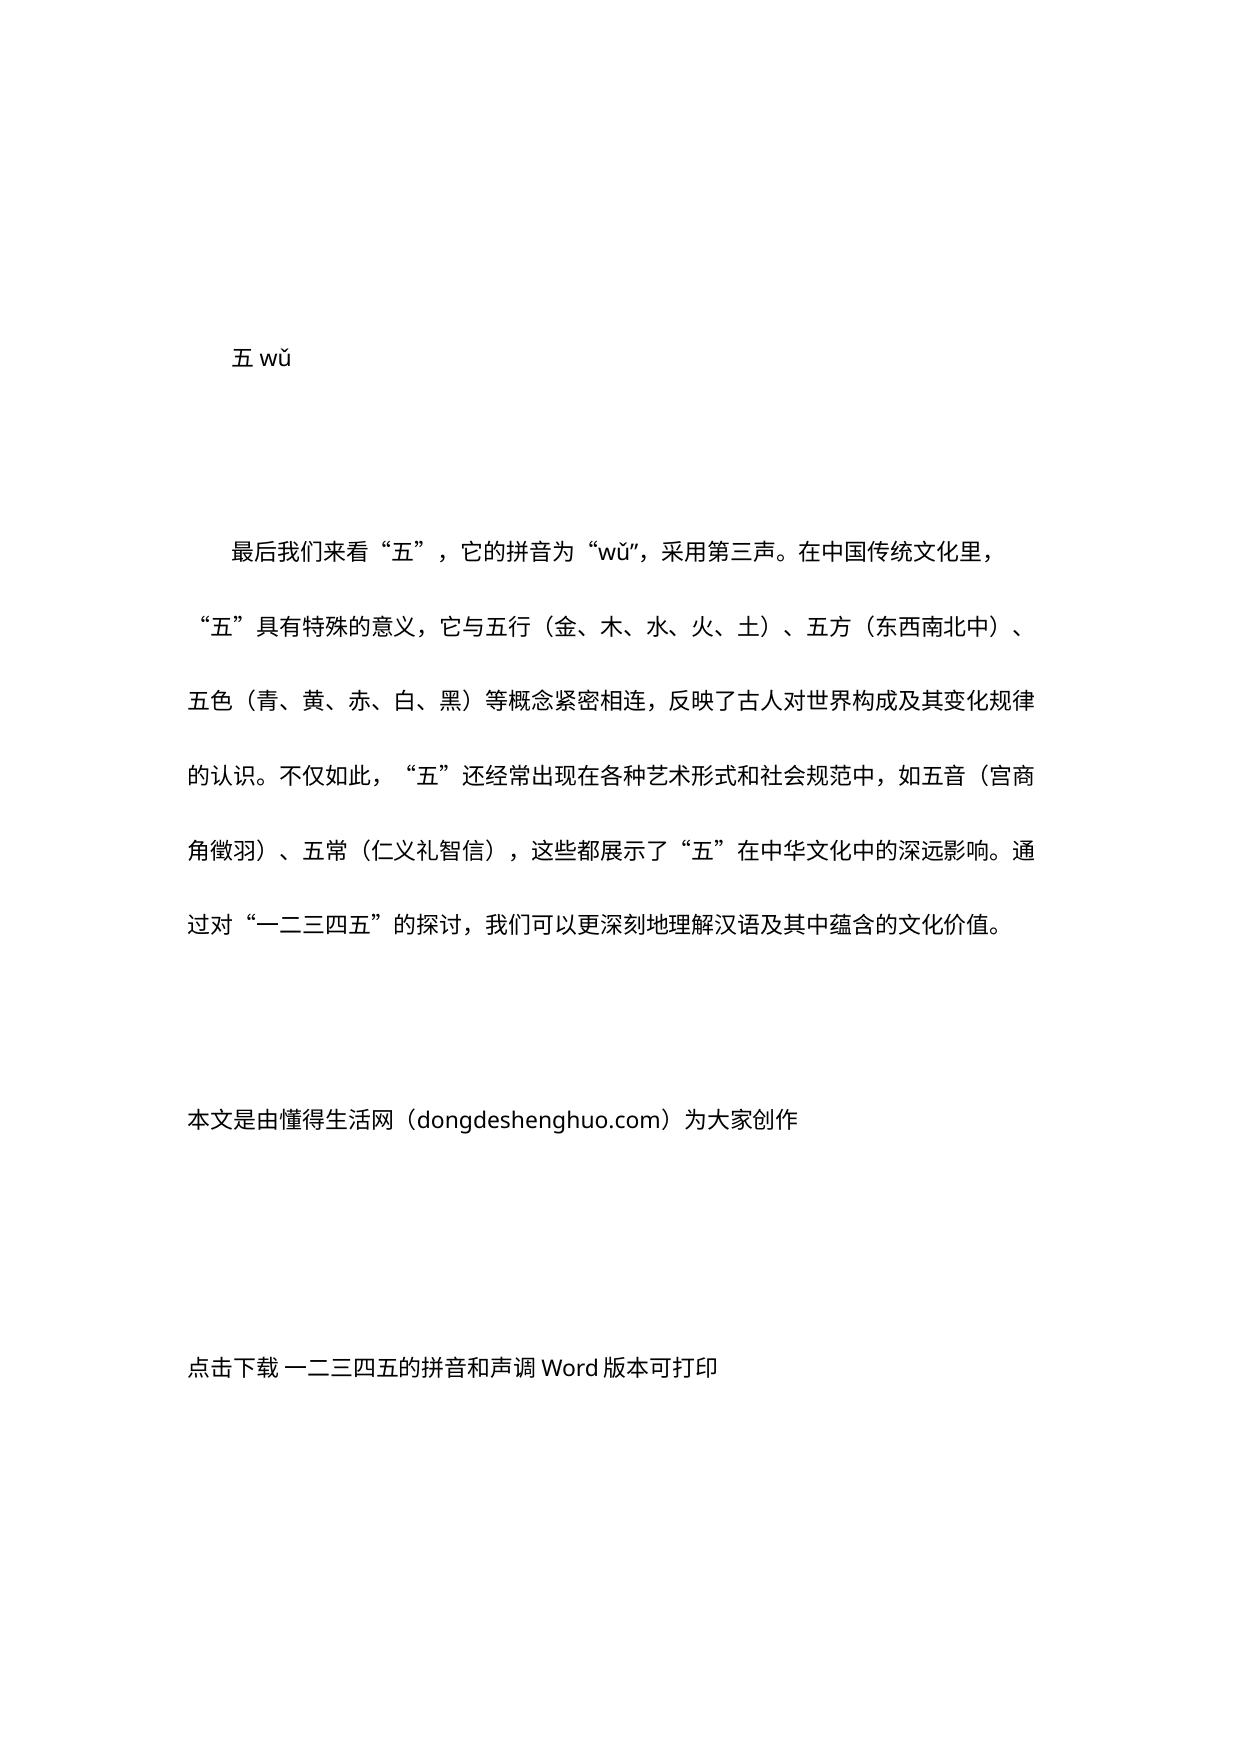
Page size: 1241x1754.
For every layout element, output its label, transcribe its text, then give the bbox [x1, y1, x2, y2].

text 最后我们来看“五”，它的拼音为“wǔ”，采用第三声。在中国传统文化里，“五”具有特殊的意义，它与五行（金、木、水、火、土）、五方（东西南北中）、五色（青、黄、赤、白、黑）等概念紧密相连，反映了古人对世界构成及其变化规律的认识。不仅如此，“五”还经常出现在各种艺术形式和社会规范中，如五音（宫商角徵羽）、五常（仁义礼智信），这些都展示了“五”在中华文化中的深远影响。通过对“一二三四五”的探讨，我们可以更深刻地理解汉语及其中蕴含的文化价值。 [187, 518, 1053, 956]
text 五 wǔ [187, 323, 1053, 388]
text 本文是由懂得生活网（dongdeshenghuo.com）为大家创作 [187, 1086, 1053, 1151]
text 点击下载 一二三四五的拼音和声调Word版本可打印 [187, 1334, 1053, 1399]
